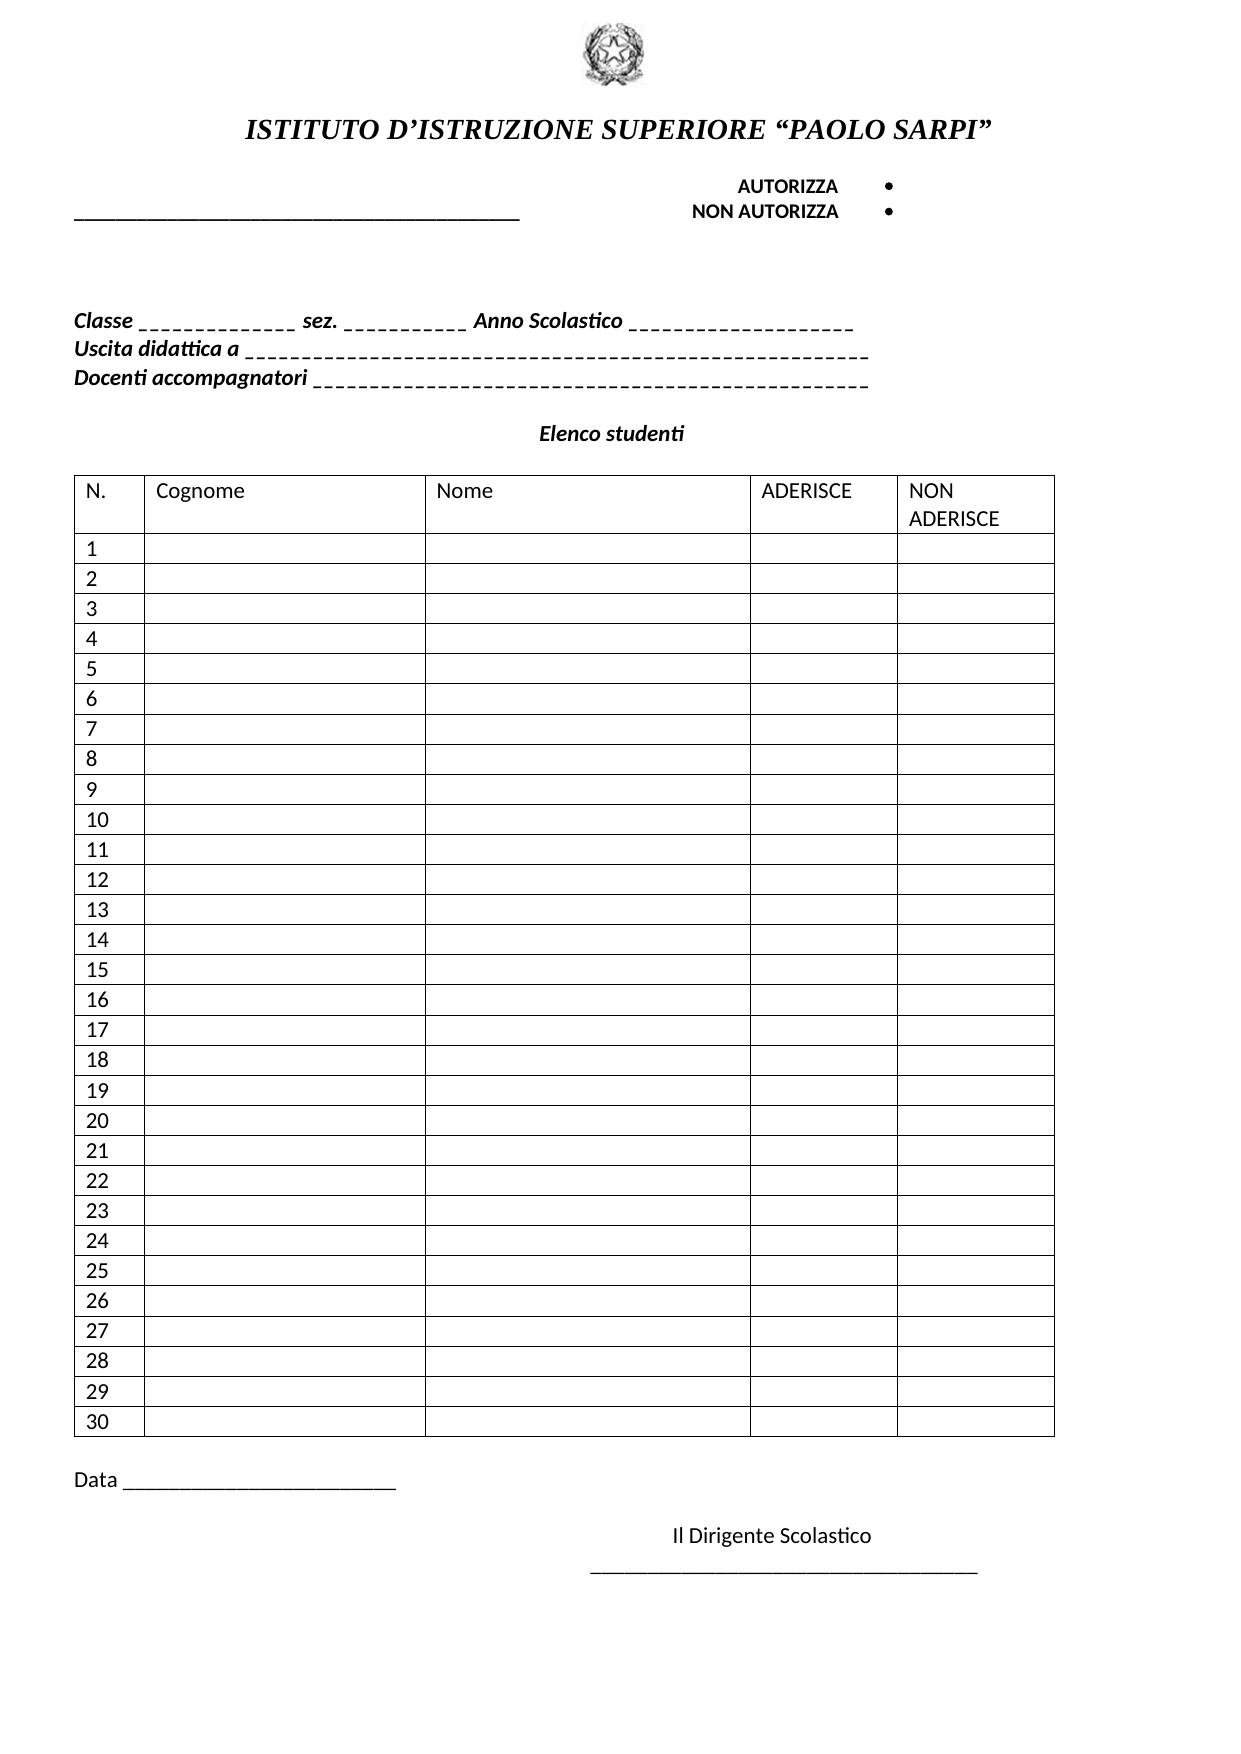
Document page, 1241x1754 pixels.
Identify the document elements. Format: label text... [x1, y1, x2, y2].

table_cell 5 [75, 654, 144, 683]
table_cell [426, 624, 750, 653]
table_cell 4 [75, 624, 144, 653]
table_cell [898, 1166, 1054, 1195]
table_cell [751, 745, 897, 774]
table_cell [898, 1256, 1054, 1285]
table_cell [751, 835, 897, 864]
table_cell [426, 1407, 750, 1436]
table_cell 16 [75, 985, 144, 1014]
table_cell [426, 1106, 750, 1135]
table_cell [426, 684, 750, 713]
table_cell 12 [75, 865, 144, 894]
table_cell [426, 564, 750, 593]
table_cell [426, 895, 750, 924]
table_cell [898, 985, 1054, 1014]
table_cell [751, 594, 897, 623]
table_cell 25 [75, 1256, 144, 1285]
table_cell [426, 835, 750, 864]
text AUTORIZZA [74, 173, 1152, 199]
table_cell 22 [75, 1166, 144, 1195]
text ___________________________________________ NON AUTORIZZA [74, 199, 1152, 224]
table_cell 13 [75, 895, 144, 924]
table_cell [751, 715, 897, 743]
table_cell 14 [75, 925, 144, 954]
text Classe ______________ sez. ___________ Anno Scolastico ____________________ [74, 307, 1152, 334]
table_cell 23 [75, 1196, 144, 1225]
table_cell 3 [75, 594, 144, 623]
table_cell [898, 654, 1054, 683]
table_cell 20 [75, 1106, 144, 1135]
table_cell [145, 534, 425, 563]
table_cell [426, 1226, 750, 1255]
table_cell [145, 865, 425, 894]
table_cell [898, 1226, 1054, 1255]
table_cell [898, 684, 1054, 713]
table_cell [898, 1106, 1054, 1135]
text Docenti accompagnatori _________________________________________________ [74, 363, 1152, 391]
table_cell [898, 775, 1054, 804]
table_cell [426, 1016, 750, 1044]
table_cell [145, 1106, 425, 1135]
table_cell [898, 1377, 1054, 1406]
table_cell 19 [75, 1076, 144, 1105]
table_cell [426, 1286, 750, 1316]
table_cell [898, 1016, 1054, 1044]
table_cell [898, 1347, 1054, 1376]
table_cell [145, 564, 425, 593]
table_cell [145, 895, 425, 924]
table_cell [426, 1046, 750, 1075]
table_cell [751, 1016, 897, 1044]
table_cell [898, 624, 1054, 653]
table_cell [898, 1286, 1054, 1316]
table_cell 11 [75, 835, 144, 864]
table_cell 10 [75, 805, 144, 834]
table_cell [145, 745, 425, 774]
text Il Dirigente Scolastico [74, 1521, 1152, 1549]
text __________________________________ [74, 1549, 1152, 1577]
table_cell [898, 715, 1054, 743]
table_cell [751, 654, 897, 683]
table_cell [426, 985, 750, 1014]
table_cell 2 [75, 564, 144, 593]
table_cell [145, 775, 425, 804]
table_cell [145, 1046, 425, 1075]
table_cell [426, 1377, 750, 1406]
table_cell 26 [75, 1286, 144, 1316]
table_cell 6 [75, 684, 144, 713]
table_cell 24 [75, 1226, 144, 1255]
table_cell [751, 1046, 897, 1075]
table_cell [898, 594, 1054, 623]
table_cell [426, 1136, 750, 1165]
table_cell [426, 925, 750, 954]
table_cell [145, 1166, 425, 1195]
table_cell 29 [75, 1377, 144, 1406]
table_cell [145, 654, 425, 683]
table_header ADERISCE [751, 476, 897, 533]
table_cell [751, 775, 897, 804]
table_cell [898, 745, 1054, 774]
text Elenco studenti [74, 419, 1152, 447]
table_cell [426, 955, 750, 984]
table_cell [751, 805, 897, 834]
table_cell [145, 835, 425, 864]
table_cell [898, 895, 1054, 924]
table_cell [751, 1226, 897, 1255]
table_cell [751, 534, 897, 563]
table_cell [751, 1166, 897, 1195]
table_cell [145, 1347, 425, 1376]
table_cell [898, 534, 1054, 563]
table_cell [426, 1317, 750, 1346]
table_cell 28 [75, 1347, 144, 1376]
table_cell [898, 1136, 1054, 1165]
table_cell 9 [75, 775, 144, 804]
table_cell [898, 925, 1054, 954]
table_cell [426, 775, 750, 804]
table_cell [751, 985, 897, 1014]
table_cell [751, 895, 897, 924]
table_cell [898, 564, 1054, 593]
table_cell [751, 1076, 897, 1105]
table_cell 7 [75, 715, 144, 743]
table_cell 27 [75, 1317, 144, 1346]
table_cell [751, 1347, 897, 1376]
table_cell 8 [75, 745, 144, 774]
text Uscita didattica a _______________________________________________________ [74, 334, 1152, 363]
table_cell [426, 654, 750, 683]
table_cell [898, 865, 1054, 894]
table_cell [751, 1377, 897, 1406]
table_cell [751, 955, 897, 984]
table_cell [145, 1317, 425, 1346]
table_cell 17 [75, 1016, 144, 1044]
table_cell [751, 1407, 897, 1436]
table_cell [426, 715, 750, 743]
table_cell [145, 1377, 425, 1406]
table_cell [898, 1407, 1054, 1436]
table_cell [426, 534, 750, 563]
table_cell [426, 594, 750, 623]
table_cell [898, 835, 1054, 864]
table_cell [751, 1256, 897, 1285]
table_cell [426, 1076, 750, 1105]
table_cell [898, 955, 1054, 984]
table_cell [898, 1046, 1054, 1075]
table_cell [145, 1016, 425, 1044]
text Data ________________________ [74, 1465, 1152, 1493]
table_cell [145, 1256, 425, 1285]
table_cell [751, 684, 897, 713]
table_cell [145, 715, 425, 743]
table_cell 1 [75, 534, 144, 563]
table_cell [145, 805, 425, 834]
table_cell [145, 624, 425, 653]
table_header Cognome [145, 476, 425, 533]
table_cell [145, 684, 425, 713]
table_cell [145, 1136, 425, 1165]
table_cell [898, 1196, 1054, 1225]
table_cell [426, 1196, 750, 1225]
table_cell [751, 564, 897, 593]
table_cell [426, 745, 750, 774]
table_cell [145, 1286, 425, 1316]
table_cell [898, 1076, 1054, 1105]
table_cell 21 [75, 1136, 144, 1165]
table_cell [751, 1286, 897, 1316]
table_cell [751, 1196, 897, 1225]
table_cell [145, 925, 425, 954]
table_cell [145, 985, 425, 1014]
table_cell [751, 925, 897, 954]
table_cell [751, 1136, 897, 1165]
table_cell [898, 1317, 1054, 1346]
table_cell [426, 1256, 750, 1285]
table_header Nome [426, 476, 750, 533]
table_cell [751, 1317, 897, 1346]
table_cell 30 [75, 1407, 144, 1436]
table_cell [426, 1347, 750, 1376]
table_cell [426, 805, 750, 834]
table_cell 18 [75, 1046, 144, 1075]
table_cell [751, 1106, 897, 1135]
table_cell [898, 805, 1054, 834]
table_cell [426, 1166, 750, 1195]
table_cell [751, 624, 897, 653]
table_header NON ADERISCE [898, 476, 1054, 533]
table_cell 15 [75, 955, 144, 984]
table_cell [145, 594, 425, 623]
table_cell [145, 1076, 425, 1105]
table_cell [751, 865, 897, 894]
table_cell [145, 955, 425, 984]
table_cell [145, 1407, 425, 1436]
table_cell [145, 1196, 425, 1225]
table_cell [426, 865, 750, 894]
table_header N. [75, 476, 144, 533]
table_cell [145, 1226, 425, 1255]
